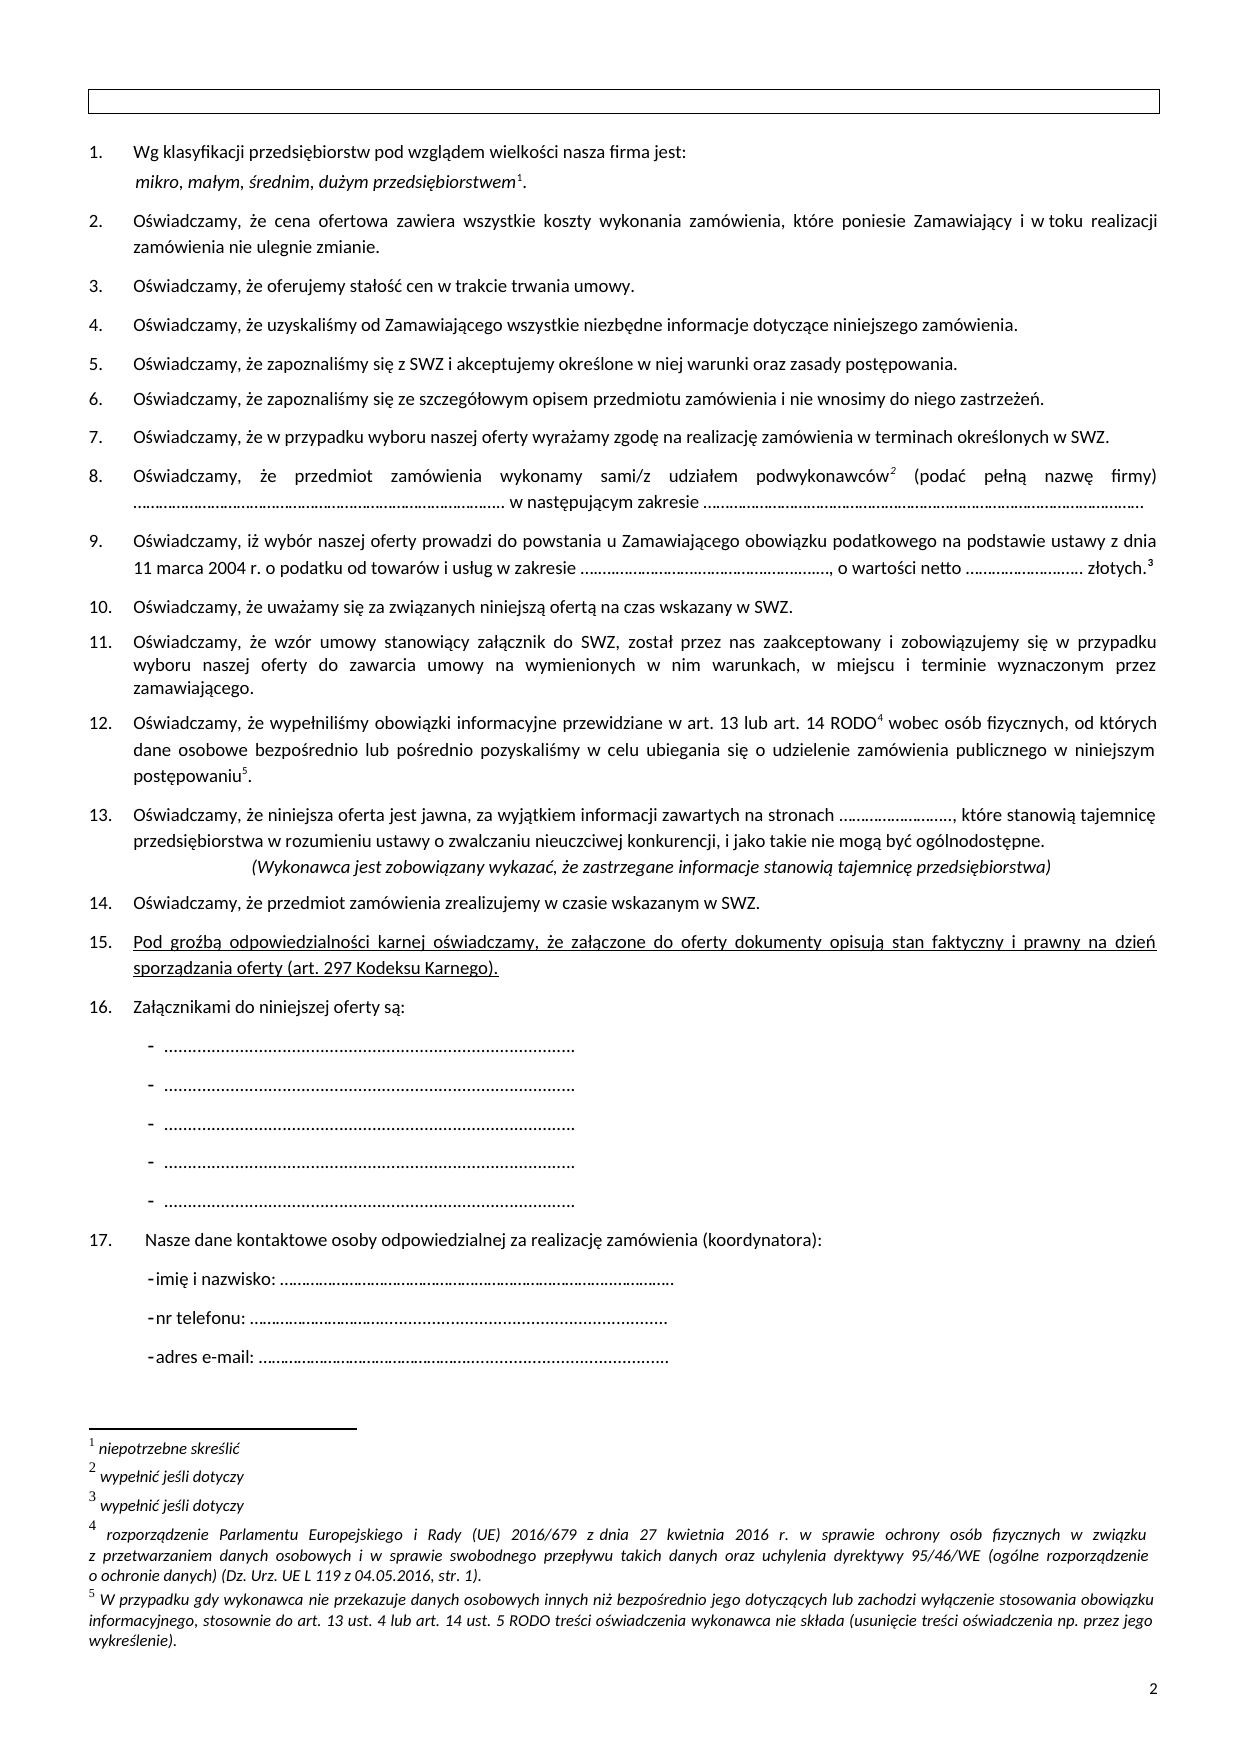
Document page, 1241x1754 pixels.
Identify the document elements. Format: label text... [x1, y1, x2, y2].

list Oświadczamy, że w przypadku wyboru naszej oferty wyrażamy zgodę na realizację zamówienia w terminach określonych w SWZ. [89, 426, 1157, 448]
list Oświadczamy, że wzór umowy stanowiący załącznik do SWZ, został przez nas zaakceptowany i zobowiązujemy się w przypadku wyboru naszej oferty do zawarcia umowy na wymienionych w nim warunkach, w miejscu i terminie wyznaczonym przez zamawiającego. [89, 630, 1157, 699]
list Oświadczamy, że oferujemy stałość cen w trakcie trwania umowy. [89, 274, 1157, 297]
text (Wykonawca jest zobowiązany wykazać, że zastrzegane informacje stanowią tajemnicę przedsiębiorstwa) [148, 856, 1157, 879]
list Oświadczamy, że zapoznaliśmy się ze szczegółowym opisem przedmiotu zamówienia i nie wnosimy do niego zastrzeżeń. [89, 387, 1157, 409]
list Oświadczamy, że przedmiot zamówienia zrealizujemy w czasie wskazanym w SWZ. [89, 891, 1157, 914]
list Oświadczamy, że wypełniliśmy obowiązki informacyjne przewidziane w art. 13 lub art. 14 RODO wobec osób fizycznych, od których dane osobowe bezpośrednio lub pośrednio pozyskaliśmy w celu ubiegania się o udzielenie zamówienia publicznego w niniejszym postępowaniu. [89, 711, 1157, 787]
list Oświadczamy, że uważamy się za związanych niniejszą ofertą na czas wskazany w SWZ. [89, 595, 1157, 618]
list Wg klasyfikacji przedsiębiorstw pod wzglądem wielkości nasza firma jest: [89, 140, 1157, 163]
list Oświadczamy, że przedmiot zamówienia wykonamy sami/z udziałem podwykonawców (podać pełną nazwę firmy) ………………………………………………………………………….. w następującym zakresie ………………………………………………………………………………………… [89, 464, 1157, 514]
list Załącznikami do niniejszej oferty są: [89, 995, 1157, 1018]
list ....................................................................................... [148, 1112, 1157, 1135]
list Nasze dane kontaktowe osoby odpowiedzialnej za realizację zamówienia (koordynatora): [89, 1228, 1157, 1251]
list Oświadczamy, że cena ofertowa zawiera wszystkie koszty wykonania zamówienia, które poniesie Zamawiający i w toku realizacji zamówienia nie ulegnie zmianie. [89, 209, 1157, 259]
list ....................................................................................... [148, 1073, 1157, 1096]
list Oświadczamy, że niniejsza oferta jest jawna, za wyjątkiem informacji zawartych na stronach …………………….., które stanowią tajemnicę przedsiębiorstwa w rozumieniu ustawy o zwalczaniu nieuczciwej konkurencji, i jako takie nie mogą być ogólnodostępne. [89, 803, 1157, 852]
list adres e-mail: …………………………………………........................................... [148, 1345, 1155, 1368]
list Oświadczamy, że zapoznaliśmy się z SWZ i akceptujemy określone w niej warunki oraz zasady postępowania. [89, 352, 1157, 375]
list ....................................................................................... [148, 1034, 1157, 1057]
list imię i nazwisko: …………………………………………………………………..………….. [148, 1267, 1155, 1290]
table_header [89, 90, 1159, 113]
text mikro, małym, średnim, dużym przedsiębiorstwem. [89, 171, 1157, 193]
list Oświadczamy, iż wybór naszej oferty prowadzi do powstania u Zamawiającego obowiązku podatkowego na podstawie ustawy z dnia 11 marca 2004 r. o podatku od towarów i usług w zakresie ….….……………….…………….…….….…, o wartości netto ………………….….. złotych. [89, 529, 1157, 579]
list ....................................................................................... [148, 1151, 1157, 1173]
list ....................................................................................... [148, 1189, 1157, 1212]
list Oświadczamy, że uzyskaliśmy od Zamawiającego wszystkie niezbędne informacje dotyczące niniejszego zamówienia. [89, 313, 1157, 336]
list nr telefonu: …………………………............................................................. [148, 1306, 1155, 1329]
list Pod groźbą odpowiedzialności karnej oświadczamy, że załączone do oferty dokumenty opisują stan faktyczny i prawny na dzień sporządzania oferty (art. 297 Kodeksu Karnego). [89, 930, 1157, 979]
